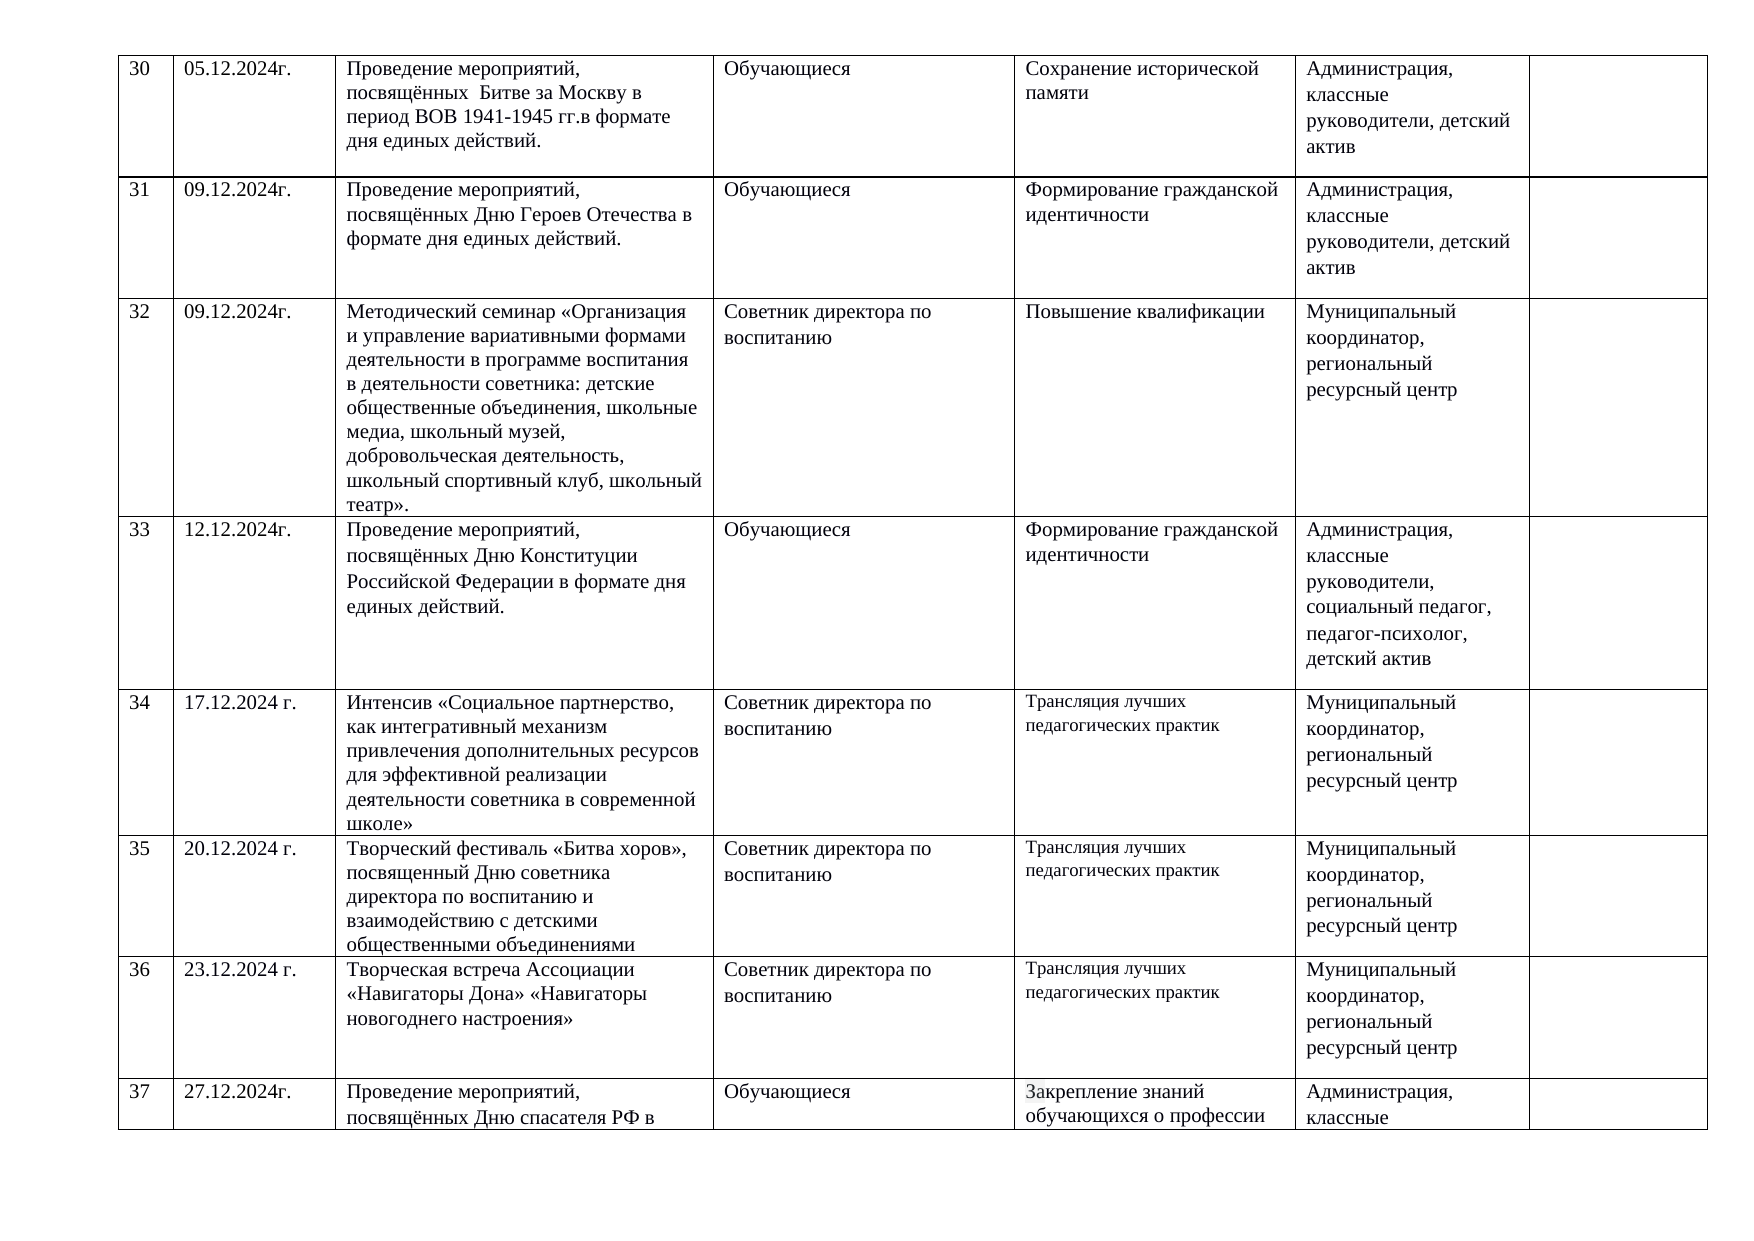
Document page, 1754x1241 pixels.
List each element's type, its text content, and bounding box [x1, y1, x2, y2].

table_cell 34 [119, 690, 173, 834]
table_cell [1530, 957, 1707, 1078]
table_cell 30 [119, 56, 173, 176]
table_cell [336, 1079, 713, 1129]
table_cell Муниципальный координатор, региональный ресурсный центр [1296, 836, 1529, 956]
table_cell Проведение мероприятий, посвящённых Дню Конституции Российской Федерации в формате дня единых действий. [336, 517, 713, 689]
table_cell [1530, 299, 1707, 516]
table_cell 37 [119, 1079, 173, 1129]
table_cell Обучающиеся [714, 178, 1014, 298]
table_cell Трансляция лучших педагогических практик [1015, 690, 1295, 834]
table_cell [1530, 1079, 1707, 1129]
table_cell 35 [119, 836, 173, 956]
table_cell [1530, 836, 1707, 956]
table_cell 12.12.2024г. [174, 517, 335, 689]
table_cell Муниципальный координатор, региональный ресурсный центр [1296, 299, 1529, 516]
table_cell Творческий фестиваль «Битва хоров», посвященный Дню советника директора по воспитанию и взаимодействию с детскими общественными объединениями [336, 836, 713, 956]
table_cell Муниципальный координатор, региональный ресурсный центр [1296, 690, 1529, 834]
table_cell Администрация, классные руководители, социальный педагог, педагог-психолог, детский актив [1296, 517, 1529, 689]
table_cell Советник директора по воспитанию [714, 690, 1014, 834]
table_cell Советник директора по воспитанию [714, 957, 1014, 1078]
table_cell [1296, 1079, 1529, 1129]
table_cell 09.12.2024г. [174, 178, 335, 298]
table_cell 31 [119, 178, 173, 298]
table_cell 20.12.2024 г. [174, 836, 335, 956]
table_cell Повышение квалификации [1015, 299, 1295, 516]
table_cell 33 [119, 517, 173, 689]
table_cell 27.12.2024г. [174, 1079, 335, 1129]
table_cell [1530, 178, 1707, 298]
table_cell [1015, 1079, 1295, 1129]
table_cell [1530, 56, 1707, 176]
table_cell Методический семинар «Организация и управление вариативными формами деятельности в программе воспитания в деятельности советника: детские общественные объединения, школьные медиа, школьный музей, добровольческая деятельность, школьный спортивный клуб, школьный театр». [336, 299, 713, 516]
table_cell [1530, 517, 1707, 689]
table_cell [1530, 690, 1707, 834]
table_cell Сохранение исторической памяти [1015, 56, 1295, 176]
table_cell 05.12.2024г. [174, 56, 335, 176]
table_cell 36 [119, 957, 173, 1078]
table_cell Проведение мероприятий, посвящённых Битве за Москву в период ВОВ 1941-1945 гг.в формате дня единых действий. [336, 56, 713, 176]
table_cell Творческая встреча Ассоциации «Навигаторы Дона» «Навигаторы новогоднего настроения» [336, 957, 713, 1078]
table_cell Обучающиеся [714, 1079, 1014, 1129]
table_cell Обучающиеся [714, 517, 1014, 689]
table_cell Проведение мероприятий, посвящённых Дню Героев Отечества в формате дня единых действий. [336, 178, 713, 298]
table_cell Муниципальный координатор, региональный ресурсный центр [1296, 957, 1529, 1078]
table_cell 23.12.2024 г. [174, 957, 335, 1078]
table_cell 32 [119, 299, 173, 516]
table_cell Советник директора по воспитанию [714, 299, 1014, 516]
table_cell Администрация, классные руководители, детский актив [1296, 56, 1529, 176]
table_cell Интенсив «Социальное партнерство, как интегративный механизм привлечения дополнительных ресурсов для эффективной реализации деятельности советника в современной школе» [336, 690, 713, 834]
table_cell Администрация, классные руководители, детский актив [1296, 178, 1529, 298]
table_cell Советник директора по воспитанию [714, 836, 1014, 956]
table_cell 17.12.2024 г. [174, 690, 335, 834]
table_cell Формирование гражданской идентичности [1015, 517, 1295, 689]
table_cell Трансляция лучших педагогических практик [1015, 836, 1295, 956]
table_cell Формирование гражданской идентичности [1015, 178, 1295, 298]
table_cell 09.12.2024г. [174, 299, 335, 516]
table_cell Обучающиеся [714, 56, 1014, 176]
table_cell Трансляция лучших педагогических практик [1015, 957, 1295, 1078]
